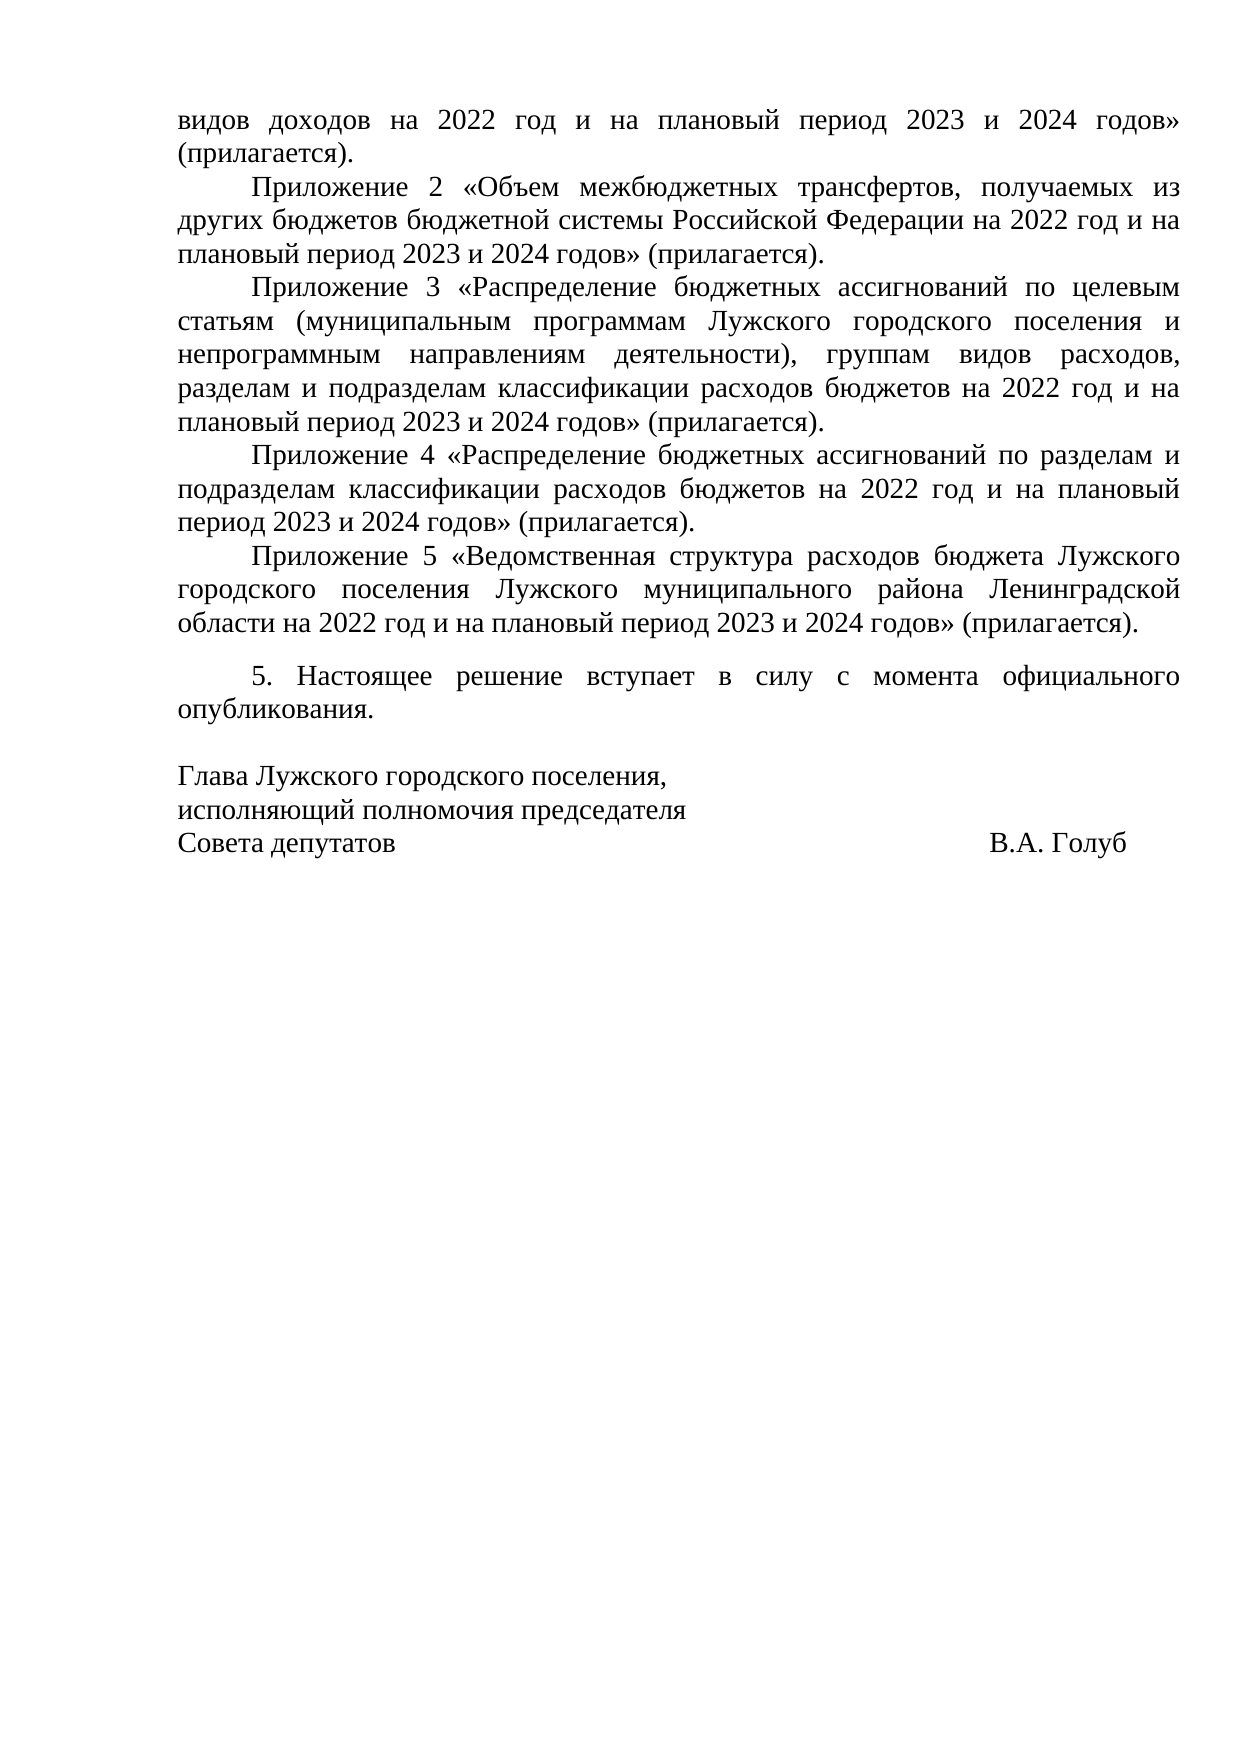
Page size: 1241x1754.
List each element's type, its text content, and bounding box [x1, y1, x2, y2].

text 5. Настоящее решение вступает в силу с момента официального опубликования. [177, 658, 1181, 725]
text Совета депутатов В.А. Голуб [177, 825, 1181, 859]
text исполняющий полномочия председателя [177, 792, 1181, 825]
text Приложение 4 «Распределение бюджетных ассигнований по разделам и подразделам классификации расходов бюджетов на 2022 год и на плановый период 2023 и 2024 годов» (прилагается). [177, 437, 1181, 538]
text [177, 102, 1181, 169]
text Приложение 3 «Распределение бюджетных ассигнований по целевым статьям (муниципальным программам Лужского городского поселения и непрограммным направлениям деятельности), группам видов расходов, разделам и подразделам классификации расходов бюджетов на 2022 год и на плановый период 2023 и 2024 годов» (прилагается). [177, 269, 1181, 437]
text Приложение 2 «Объем межбюджетных трансфертов, получаемых из других бюджетов бюджетной системы Российской Федерации на 2022 год и на плановый период 2023 и 2024 годов» (прилагается). [177, 169, 1181, 269]
text Глава Лужского городского поселения, [177, 758, 1181, 792]
text Приложение 5 «Ведомственная структура расходов бюджета Лужского городского поселения Лужского муниципального района Ленинградской области на 2022 год и на плановый период 2023 и 2024 годов» (прилагается). [177, 538, 1181, 638]
